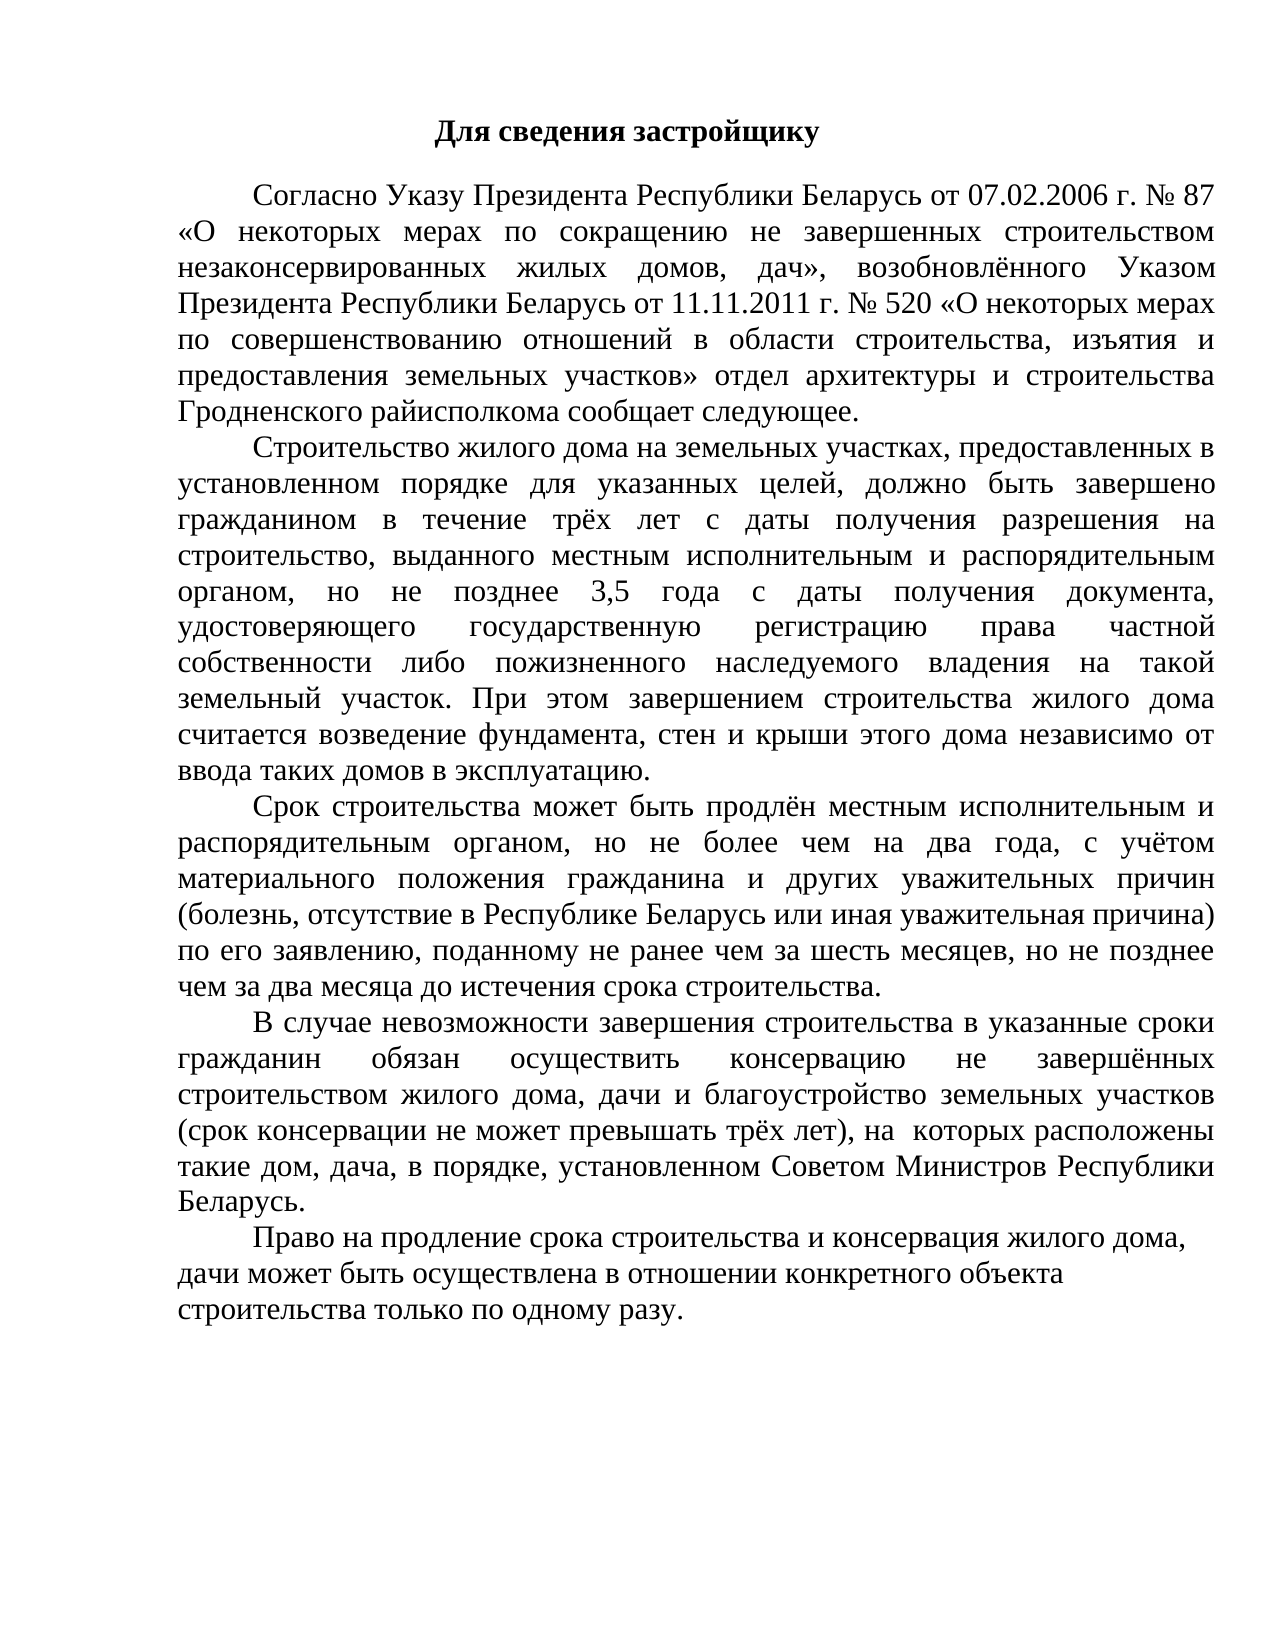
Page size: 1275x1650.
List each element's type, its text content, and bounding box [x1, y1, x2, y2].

text Согласно Указу Президента Республики Беларусь от 07.02.2006 г. № 87 «О некоторых мерах по сокращению не завершенных строительством незаконсервированных жилых домов, дач», возобновлённого Указом Президента Республики Беларусь от 11.11.2011 г. № 520 «О некоторых мерах по совершенствованию отношений в области строительства, изъятия и предоставления земельных участков» отдел архитектуры и строительства Гродненского райисполкома сообщает следующее. [177, 176, 1216, 428]
text Строительство жилого дома на земельных участках, предоставленных в установленном порядке для указанных целей, должно быть завершено гражданином в течение трёх лет с даты получения разрешения на строительство, выданного местным исполнительным и распорядительным органом, но не позднее 3,5 года с даты получения документа, удостоверяющего государственную регистрацию права частной собственности либо пожизненного наследуемого владения на такой земельный участок. При этом завершением строительства жилого дома считается возведение фундамента, стен и крыши этого дома независимо от ввода таких домов в эксплуатацию. [177, 428, 1216, 787]
text Для сведения застройщику [177, 118, 1216, 147]
text Право на продление срока строительства и консервация жилого дома, дачи может быть осуществлена в отношении конкретного объекта строительства только по одному разу. [177, 1219, 1216, 1326]
text В случае невозможности завершения строительства в указанные сроки гражданин обязан осуществить консервацию не завершённых строительством жилого дома, дачи и благоустройство земельных участков (срок консервации не может превышать трёх лет), на которых расположены такие дом, дача, в порядке, установленном Советом Министров Республики Беларусь. [177, 1003, 1216, 1219]
text Срок строительства может быть продлён местным исполнительным и распорядительным органом, но не более чем на два года, с учётом материального положения гражданина и других уважительных причин (болезнь, отсутствие в Республике Беларусь или иная уважительная причина) по его заявлению, поданному не ранее чем за шесть месяцев, но не позднее чем за два месяца до истечения срока строительства. [177, 787, 1216, 1003]
